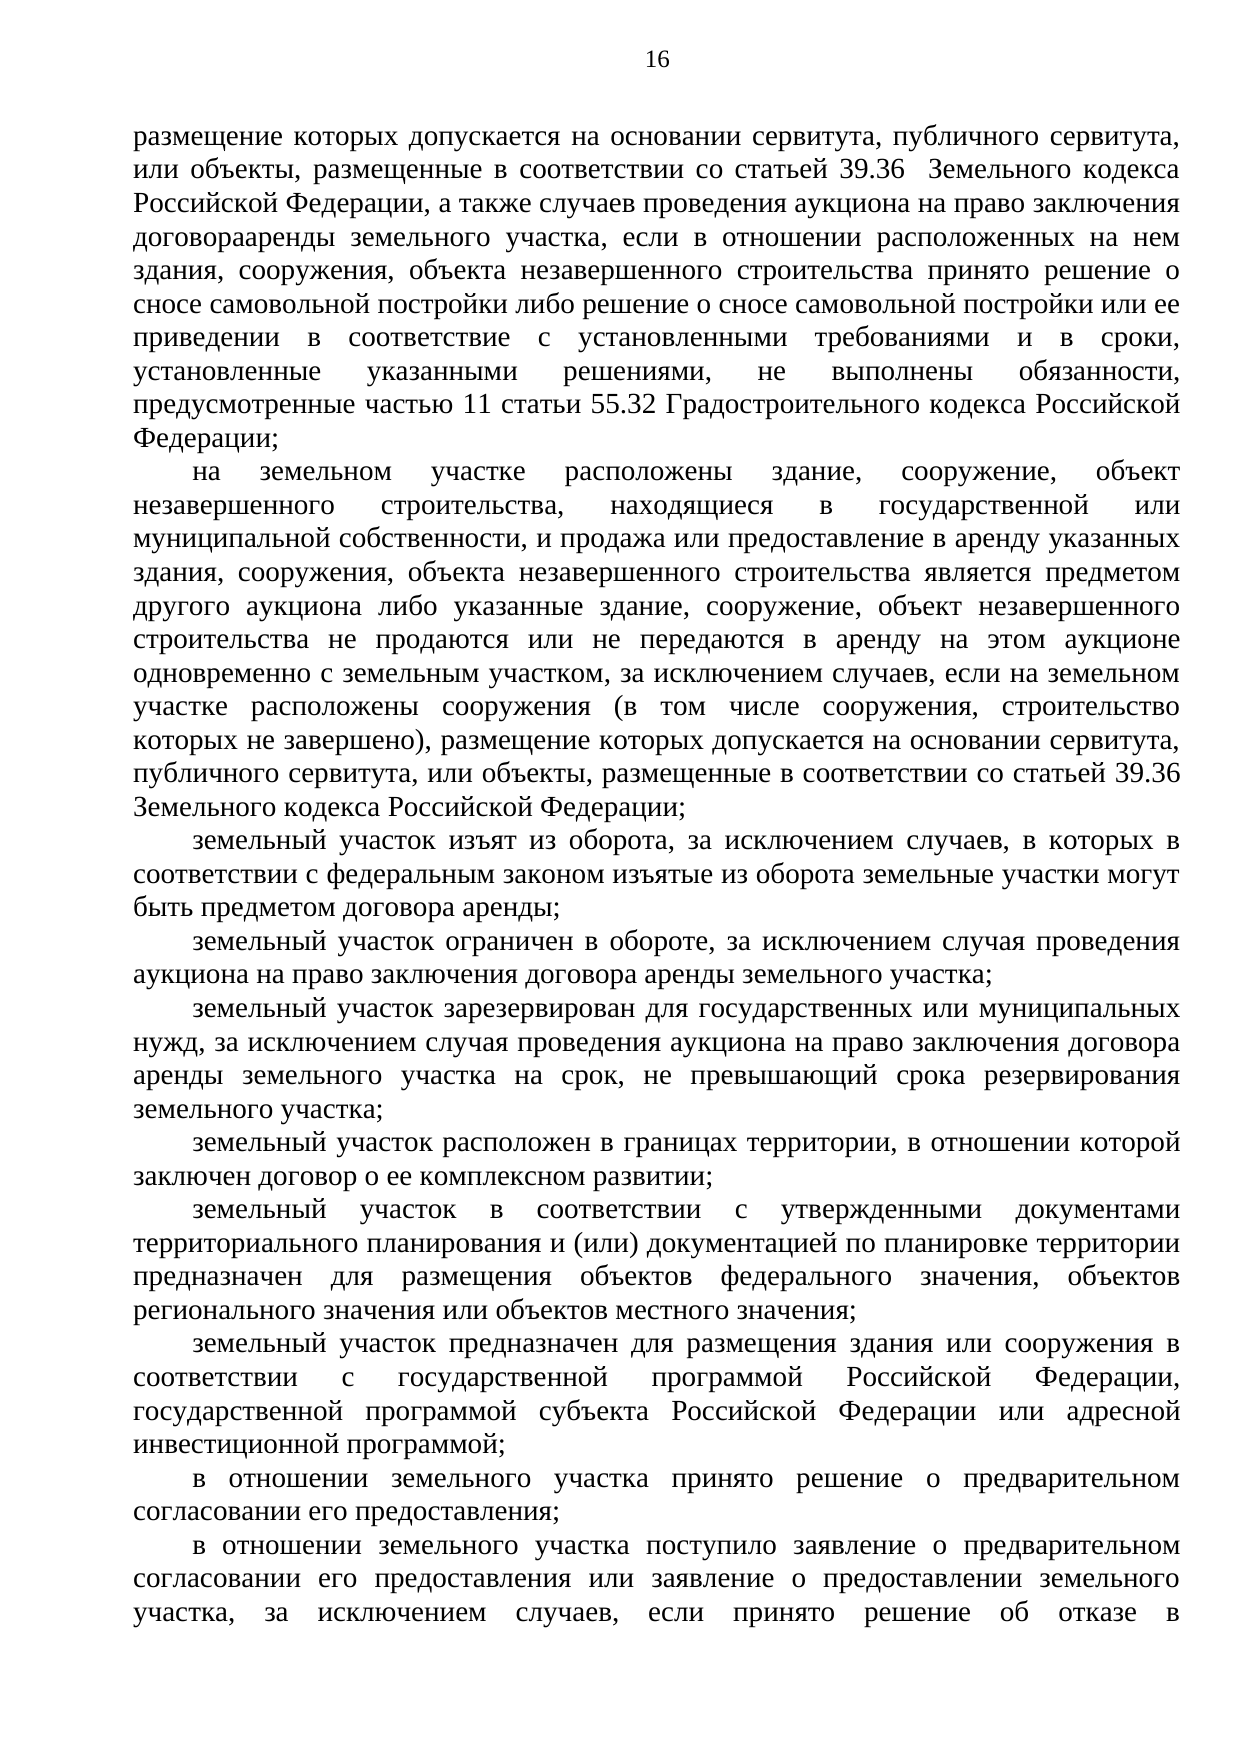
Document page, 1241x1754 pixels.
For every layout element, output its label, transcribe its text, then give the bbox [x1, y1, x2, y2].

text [133, 1527, 1181, 1627]
text земельный участок зарезервирован для государственных или муниципальных нужд, за исключением случая проведения аукциона на право заключения договора аренды земельного участка на срок, не превышающий срока резервирования земельного участка; [133, 990, 1181, 1124]
text земельный участок расположен в границах территории, в отношении которой заключен договор о ее комплексном развитии; [133, 1124, 1181, 1191]
text в отношении земельного участка принято решение о предварительном согласовании его предоставления; [133, 1460, 1181, 1527]
text земельный участок в соответствии с утвержденными документами территориального планирования и (или) документацией по планировке территории предназначен для размещения объектов федерального значения, объектов регионального значения или объектов местного значения; [133, 1191, 1181, 1326]
text земельный участок предназначен для размещения здания или сооружения в соответствии с государственной программой Российской Федерации, государственной программой субъекта Российской Федерации или адресной инвестиционной программой; [133, 1326, 1181, 1460]
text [133, 118, 1181, 453]
text на земельном участке расположены здание, сооружение, объект незавершенного строительства, находящиеся в государственной или муниципальной собственности, и продажа или предоставление в аренду указанных здания, сооружения, объекта незавершенного строительства является предметом другого аукциона либо указанные здание, сооружение, объект незавершенного строительства не продаются или не передаются в аренду на этом аукционе одновременно с земельным участком, за исключением случаев, если на земельном участке расположены сооружения (в том числе сооружения, строительство которых не завершено), размещение которых допускается на основании сервитута, публичного сервитута, или объекты, размещенные в соответствии со статьей 39.36 Земельного кодекса Российской Федерации; [133, 453, 1181, 822]
text земельный участок изъят из оборота, за исключением случаев, в которых в соответствии с федеральным законом изъятые из оборота земельные участки могут быть предметом договора аренды; [133, 822, 1181, 923]
text земельный участок ограничен в обороте, за исключением случая проведения аукциона на право заключения договора аренды земельного участка; [133, 923, 1181, 990]
